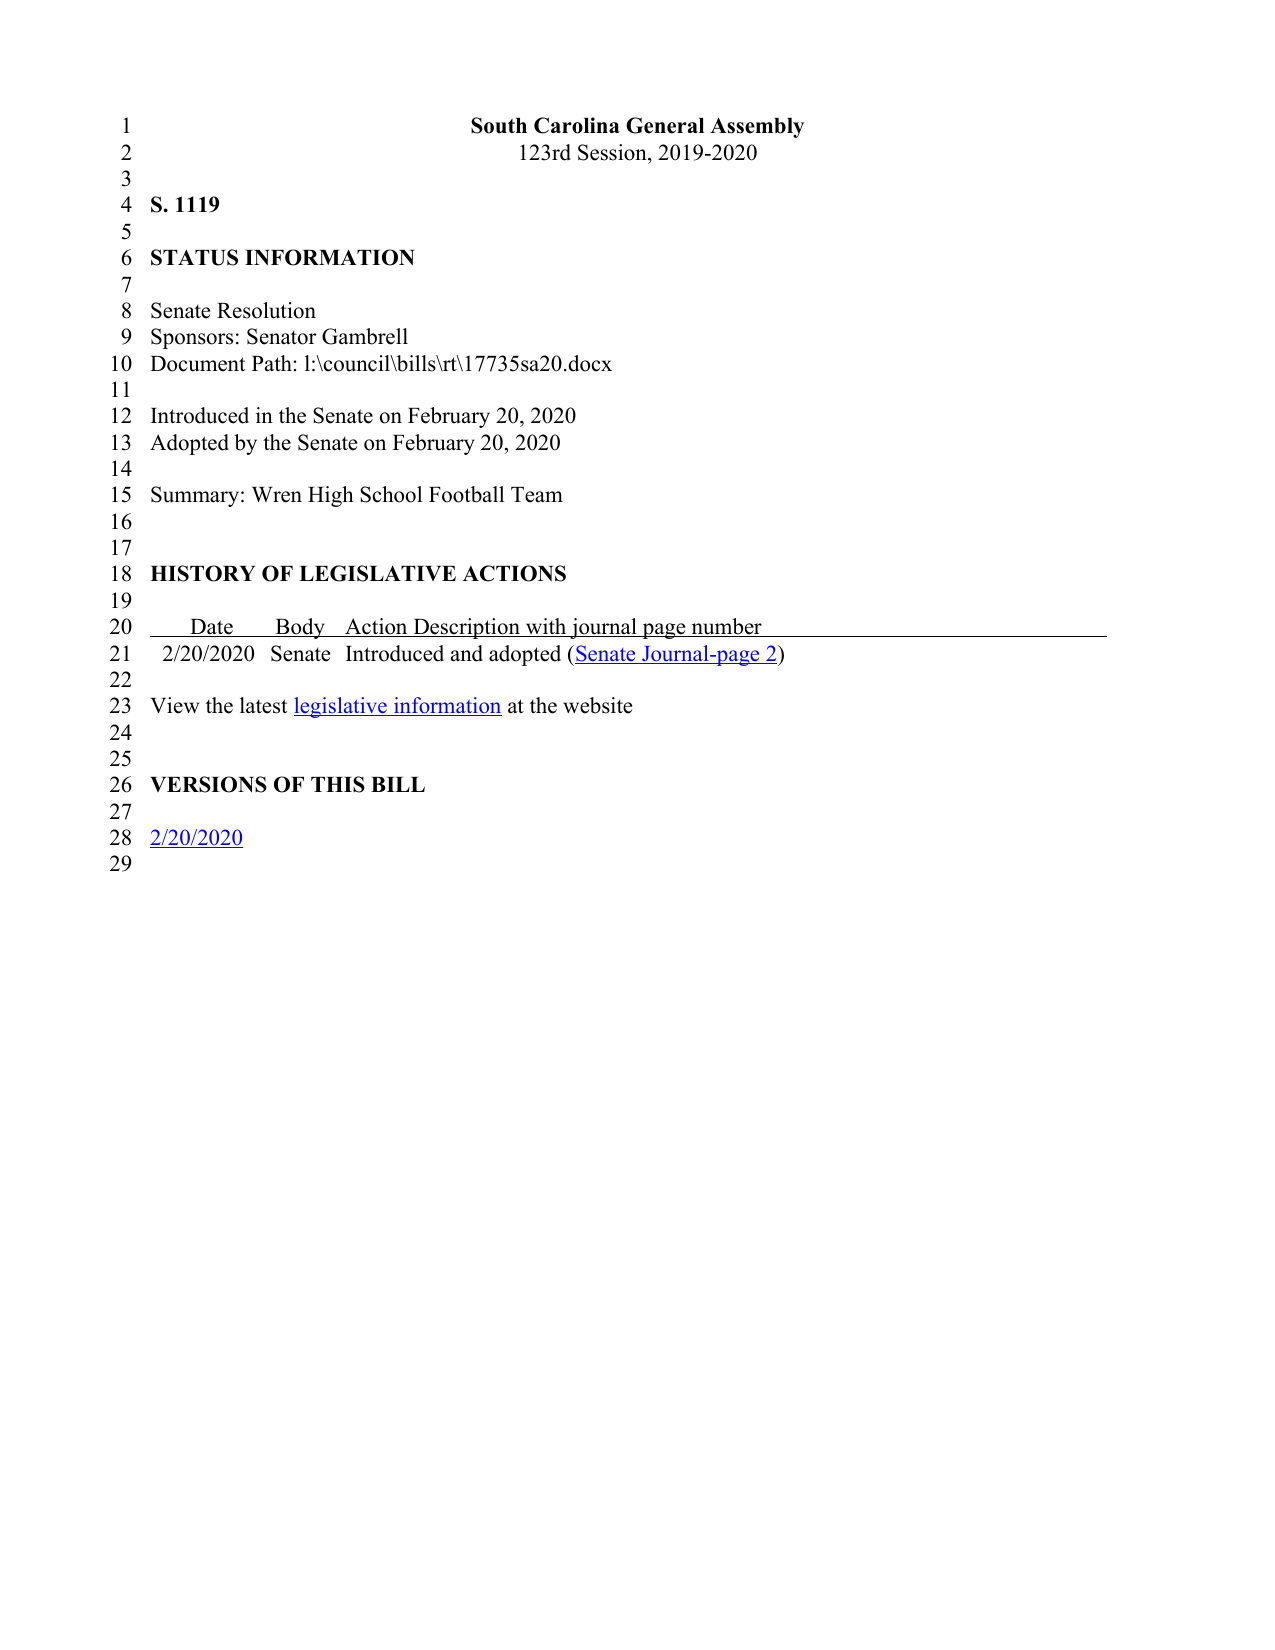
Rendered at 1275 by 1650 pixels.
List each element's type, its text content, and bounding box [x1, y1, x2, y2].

text South Carolina General Assembly [150, 112, 1125, 139]
text Senate Resolution [150, 297, 1125, 323]
text Document Path: l:\council\bills\rt\17735sa20.docx [150, 350, 1125, 376]
text 2/20/2020 Senate Introduced and adopted (Senate Journal-page 2) [150, 639, 1125, 666]
text VERSIONS OF THIS BILL [150, 771, 1125, 798]
text Adopted by the Senate on February 20, 2020 [150, 429, 1125, 455]
text Summary: Wren High School Football Team [150, 481, 1125, 508]
text HISTORY OF LEGISLATIVE ACTIONS [150, 561, 1125, 587]
text Sponsors: Senator Gambrell [150, 323, 1125, 350]
text Date Body Action Description with journal page number [150, 613, 1125, 639]
text S. 1119 [150, 192, 1125, 218]
text 2/20/2020 [150, 824, 1125, 850]
text STATUS INFORMATION [150, 244, 1125, 271]
text 123rd Session, 2019-2020 [150, 139, 1125, 165]
text Introduced in the Senate on February 20, 2020 [150, 402, 1125, 429]
text View the latest legislative information at the website [150, 692, 1125, 719]
